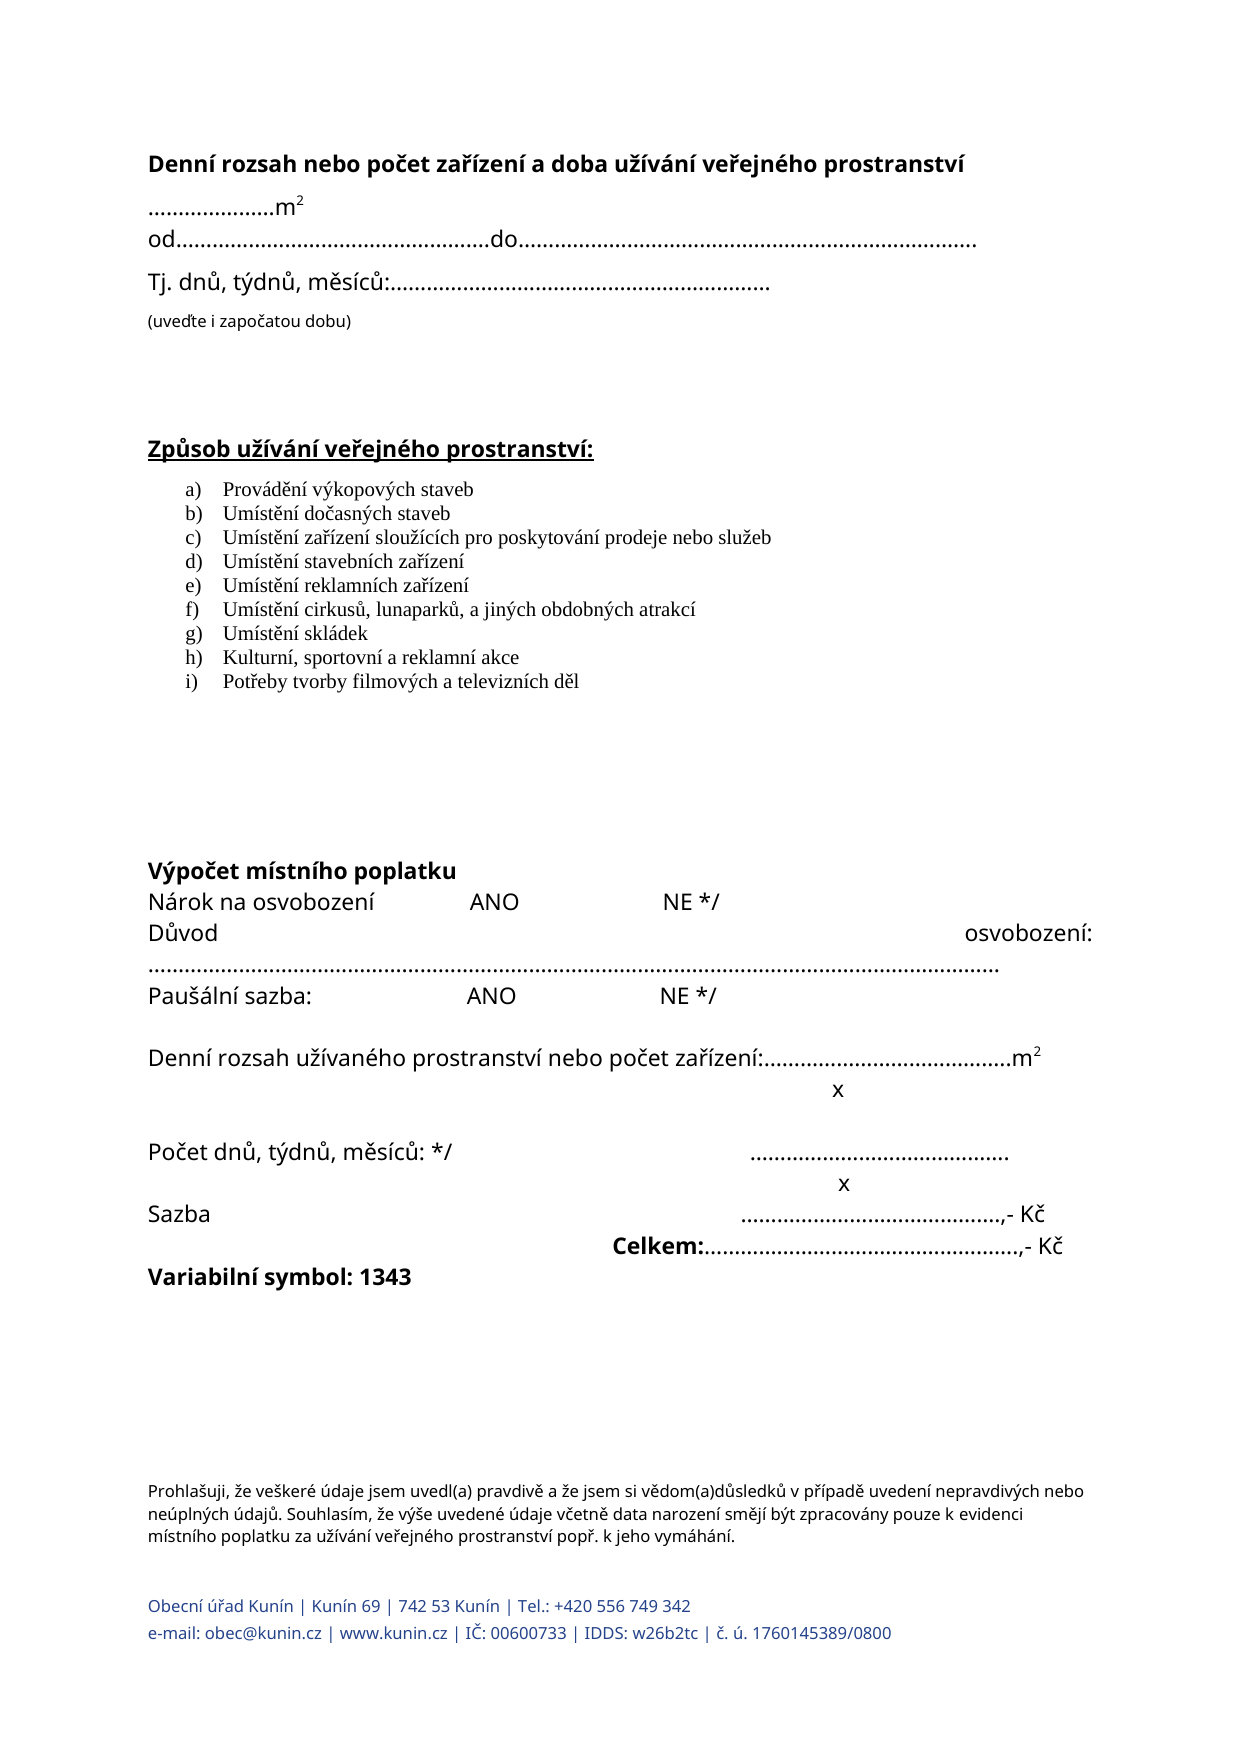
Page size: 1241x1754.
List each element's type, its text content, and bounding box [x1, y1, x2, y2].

text Denní rozsah nebo počet zařízení a doba užívání veřejného prostranství [148, 148, 1093, 179]
text Nárok na osvobození ANO NE */ [148, 886, 1093, 917]
text Výpočet místního poplatku [148, 855, 1093, 886]
list Provádění výkopových staveb [185, 477, 1093, 501]
text (uveďte i započatou dobu) [148, 310, 1093, 333]
text Způsob užívání veřejného prostranství: [148, 433, 1093, 464]
text x [148, 1073, 1093, 1105]
list Umístění reklamních zařízení [185, 573, 1093, 597]
list Umístění dočasných staveb [185, 501, 1093, 525]
list Umístění skládek [185, 621, 1093, 645]
list Potřeby tvorby filmových a televizních děl [185, 669, 1093, 693]
text Sazba …………………………………….,- Kč [148, 1198, 1093, 1230]
list Umístění stavebních zařízení [185, 549, 1093, 573]
text …………………m2 od…………………………………………….do…………………………………………………………………. [148, 191, 1093, 254]
list Kulturní, sportovní a reklamní akce [185, 645, 1093, 669]
text Variabilní symbol: 1343 [148, 1261, 1093, 1292]
text Tj. dnů, týdnů, měsíců:……………………………………………………… [148, 266, 1093, 298]
text Počet dnů, týdnů, měsíců: */ ……………………………………. [148, 1136, 1093, 1167]
text x [148, 1167, 1093, 1198]
text Denní rozsah užívaného prostranství nebo počet zařízení:…………………………………..m2 [148, 1042, 1093, 1073]
list Umístění zařízení sloužících pro poskytování prodeje nebo služeb [185, 525, 1093, 549]
text Paušální sazba: ANO NE */ [148, 980, 1093, 1011]
text Prohlašuji, že veškeré údaje jsem uvedl(a) pravdivě a že jsem si vědom(a)důsledků v případě uvedení nepravdivých nebo neúplných údajů. Souhlasím, že výše uvedené údaje včetně data narození smějí být zpracovány pouze k evidenci místního poplatku za užívání veřejného prostranství popř. k jeho vymáhání. [148, 1480, 1093, 1548]
list Umístění cirkusů, lunaparků, a jiných obdobných atrakcí [185, 597, 1093, 621]
text Důvod osvobození:…………………………………………………………………………………………………………………………… [148, 917, 1093, 980]
text Celkem:…………………………………………….,- Kč [148, 1230, 1093, 1261]
